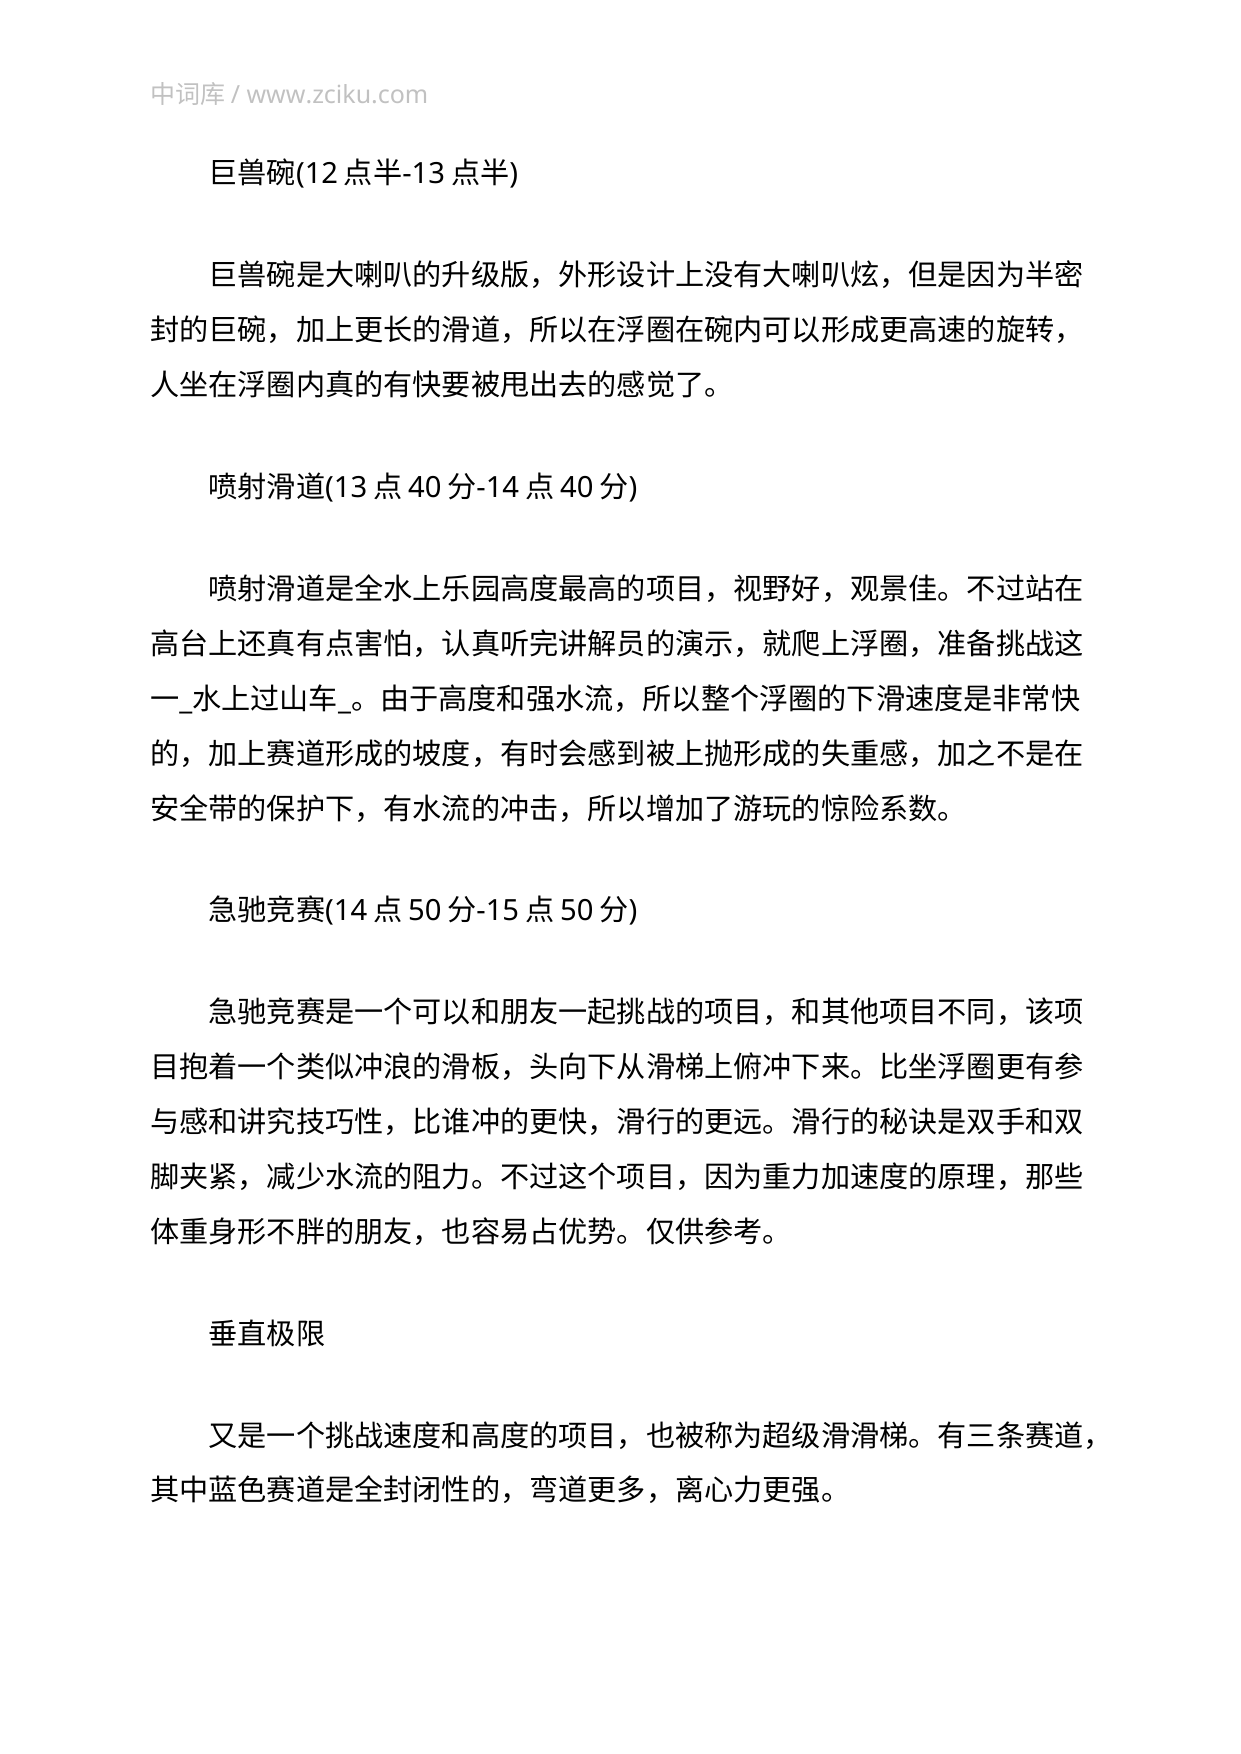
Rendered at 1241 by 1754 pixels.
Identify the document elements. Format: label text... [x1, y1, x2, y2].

text 喷射滑道是全水上乐园高度最高的项目，视野好，观景佳。不过站在高台上还真有点害怕，认真听完讲解员的演示，就爬上浮圈，准备挑战这一_水上过山车_。由于高度和强水流，所以整个浮圈的下滑速度是非常快的，加上赛道形成的坡度，有时会感到被上抛形成的失重感，加之不是在安全带的保护下，有水流的冲击，所以增加了游玩的惊险系数。 [150, 566, 1090, 827]
text 喷射滑道(13点40分-14点40分) [150, 463, 1090, 506]
text 急驰竞赛(14点50分-15点50分) [150, 887, 1090, 929]
text 急驰竞赛是一个可以和朋友一起挑战的项目，和其他项目不同，该项目抱着一个类似冲浪的滑板，头向下从滑梯上俯冲下来。比坐浮圈更有参与感和讲究技巧性，比谁冲的更快，滑行的更远。滑行的秘诀是双手和双脚夹紧，减少水流的阻力。不过这个项目，因为重力加速度的原理，那些体重身形不胖的朋友，也容易占优势。仅供参考。 [150, 989, 1090, 1251]
text 垂直极限 [150, 1310, 1090, 1353]
text 巨兽碗(12点半-13点半) [150, 150, 1090, 192]
text 又是一个挑战速度和高度的项目，也被称为超级滑滑梯。有三条赛道，其中蓝色赛道是全封闭性的，弯道更多，离心力更强。 [150, 1412, 1090, 1509]
text 巨兽碗是大喇叭的升级版，外形设计上没有大喇叭炫，但是因为半密封的巨碗，加上更长的滑道，所以在浮圈在碗内可以形成更高速的旋转，人坐在浮圈内真的有快要被甩出去的感觉了。 [150, 252, 1090, 404]
